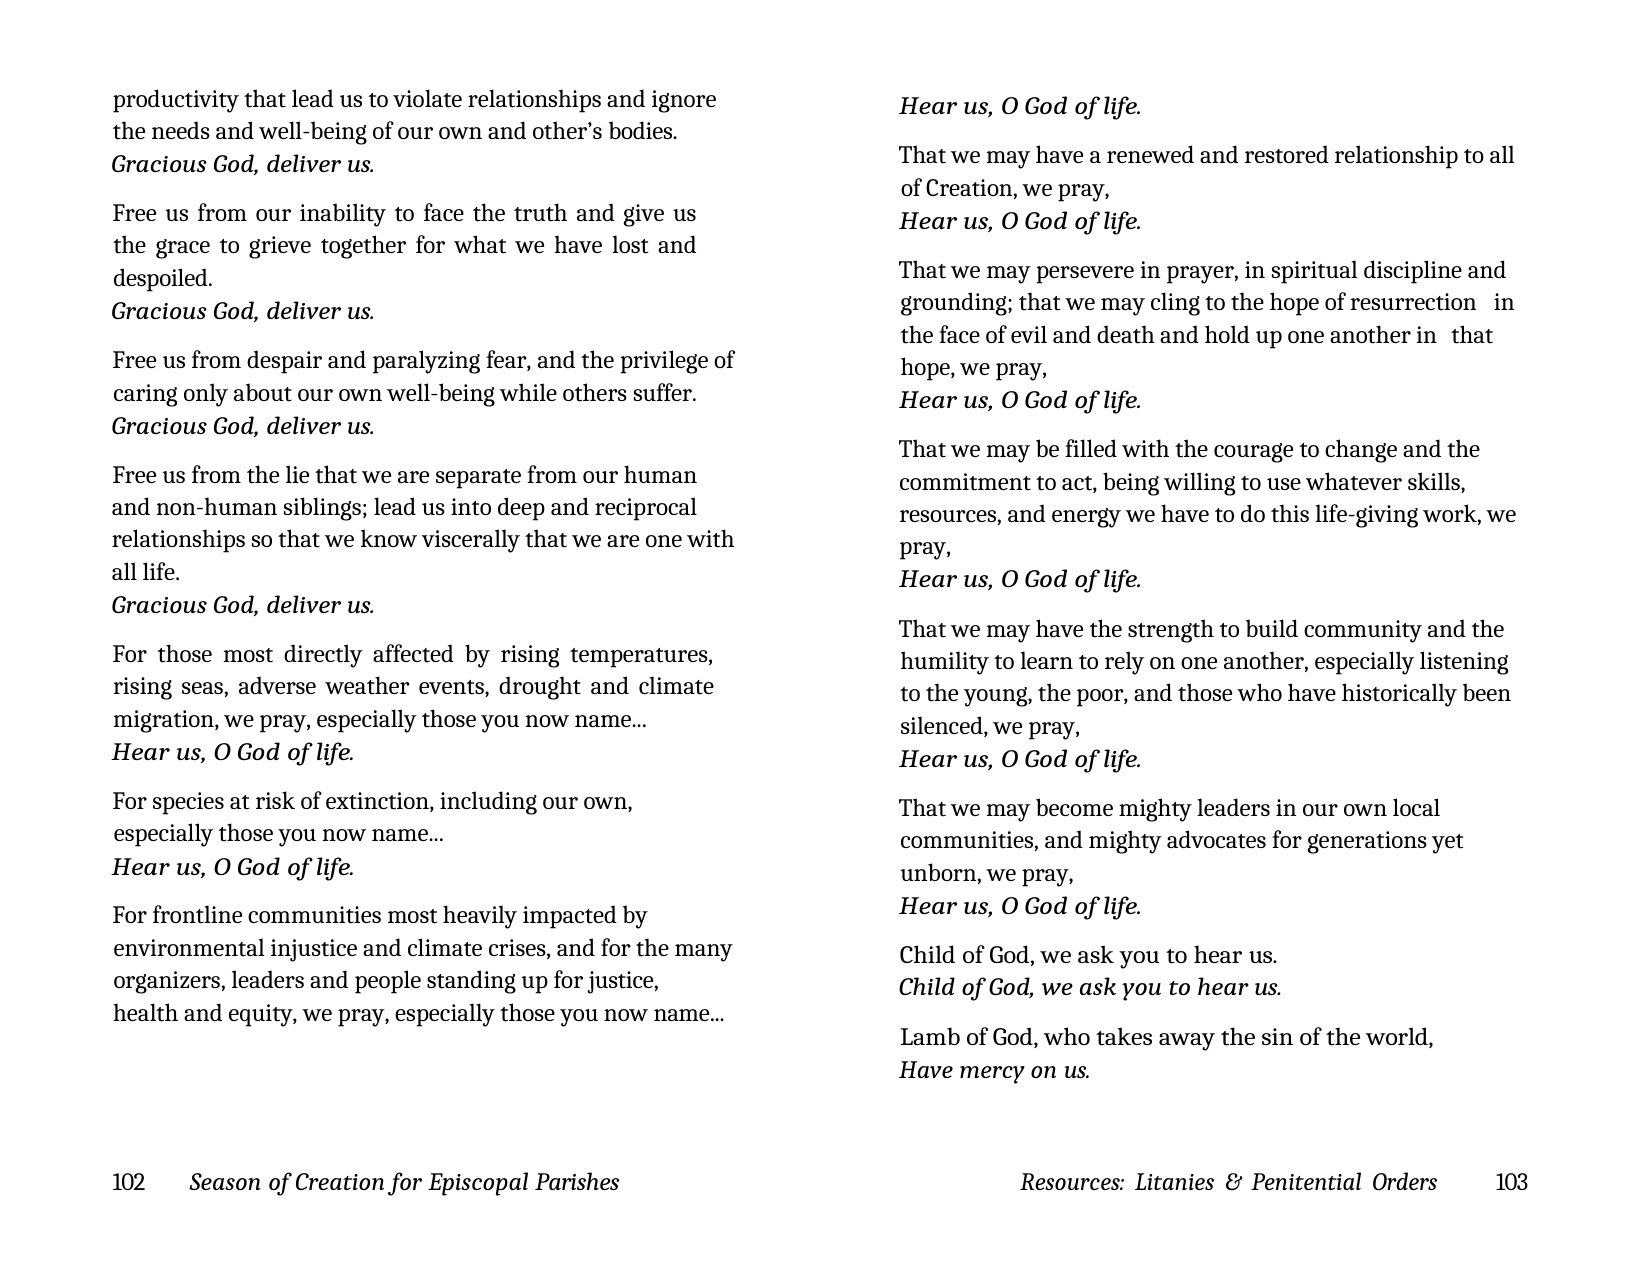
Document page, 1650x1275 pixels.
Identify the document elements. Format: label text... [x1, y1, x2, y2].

text Hear us, O God of life. [899, 565, 1558, 594]
text health and equity, we pray, especially those you now name... [113, 999, 759, 1028]
text That we may have the strength to build community and the humility to learn to rely on one another, especially listening to the young, the poor, and those who have historically been silenced, we pray, [898, 614, 1521, 740]
text That we may have a renewed and restored relationship to all of Creation, we pray, [898, 141, 1522, 202]
text Hear us, O God of life. [899, 386, 1558, 414]
text Hear us, O God of life. [111, 737, 759, 766]
text Free us from the lie that we are separate from our human and non-human siblings; lead us into deep and reciprocal relationships so that we know viscerally that we are one with all life. [112, 461, 737, 587]
text That we may become mighty leaders in our own local communities, and mighty advocates for generations yet unborn, we pray, [898, 794, 1522, 887]
text Hear us, O God of life. [899, 206, 1558, 235]
text Lamb of God, who takes away the sin of the world, [900, 1023, 1558, 1052]
text Child of God, we ask you to hear us. [899, 973, 1558, 1002]
text For frontline communities most heavily impacted by environmental injustice and climate crises, and for the many organizers, leaders and people standing up for justice, [112, 901, 751, 995]
text Gracious God, deliver us. [111, 411, 759, 440]
text productivity that lead us to violate relationships and ignore the needs and well-being of our own and other’s bodies. [113, 84, 737, 146]
text Hear us, O God of life. [899, 891, 1558, 920]
text That we may persevere in prayer, in spiritual discipline and grounding; that we may cling to the hope of resurrection in the face of evil and death and hold up one another in that hope, we pray, [898, 256, 1532, 382]
text Hear us, O God of life. [111, 852, 759, 881]
text For species at risk of extinction, including our own, especially those you now name... [112, 787, 737, 848]
text Gracious God, deliver us. [111, 149, 759, 178]
text Gracious God, deliver us. [111, 296, 759, 325]
text Have mercy on us. [899, 1056, 1558, 1084]
text That we may be filled with the courage to change and the commitment to act, being willing to use whatever skills, resources, and energy we have to do this life-giving work, we pray, [898, 435, 1522, 561]
text Child of God, we ask you to hear us. [899, 941, 1558, 969]
text For those most directly affected by rising temperatures, rising seas, adverse weather events, drought and climate migration, we pray, especially those you now name... [112, 640, 714, 733]
text Gracious God, deliver us. [111, 590, 759, 619]
text Hear us, O God of life. [899, 744, 1558, 773]
text Free us from despair and paralyzing fear, and the privilege of caring only about our own well-being while others suffer. [112, 346, 741, 407]
text Free us from our inability to face the truth and give us the grace to grieve together for what we have lost and despoiled. [112, 199, 697, 293]
text Hear us, O God of life. [899, 92, 1558, 121]
